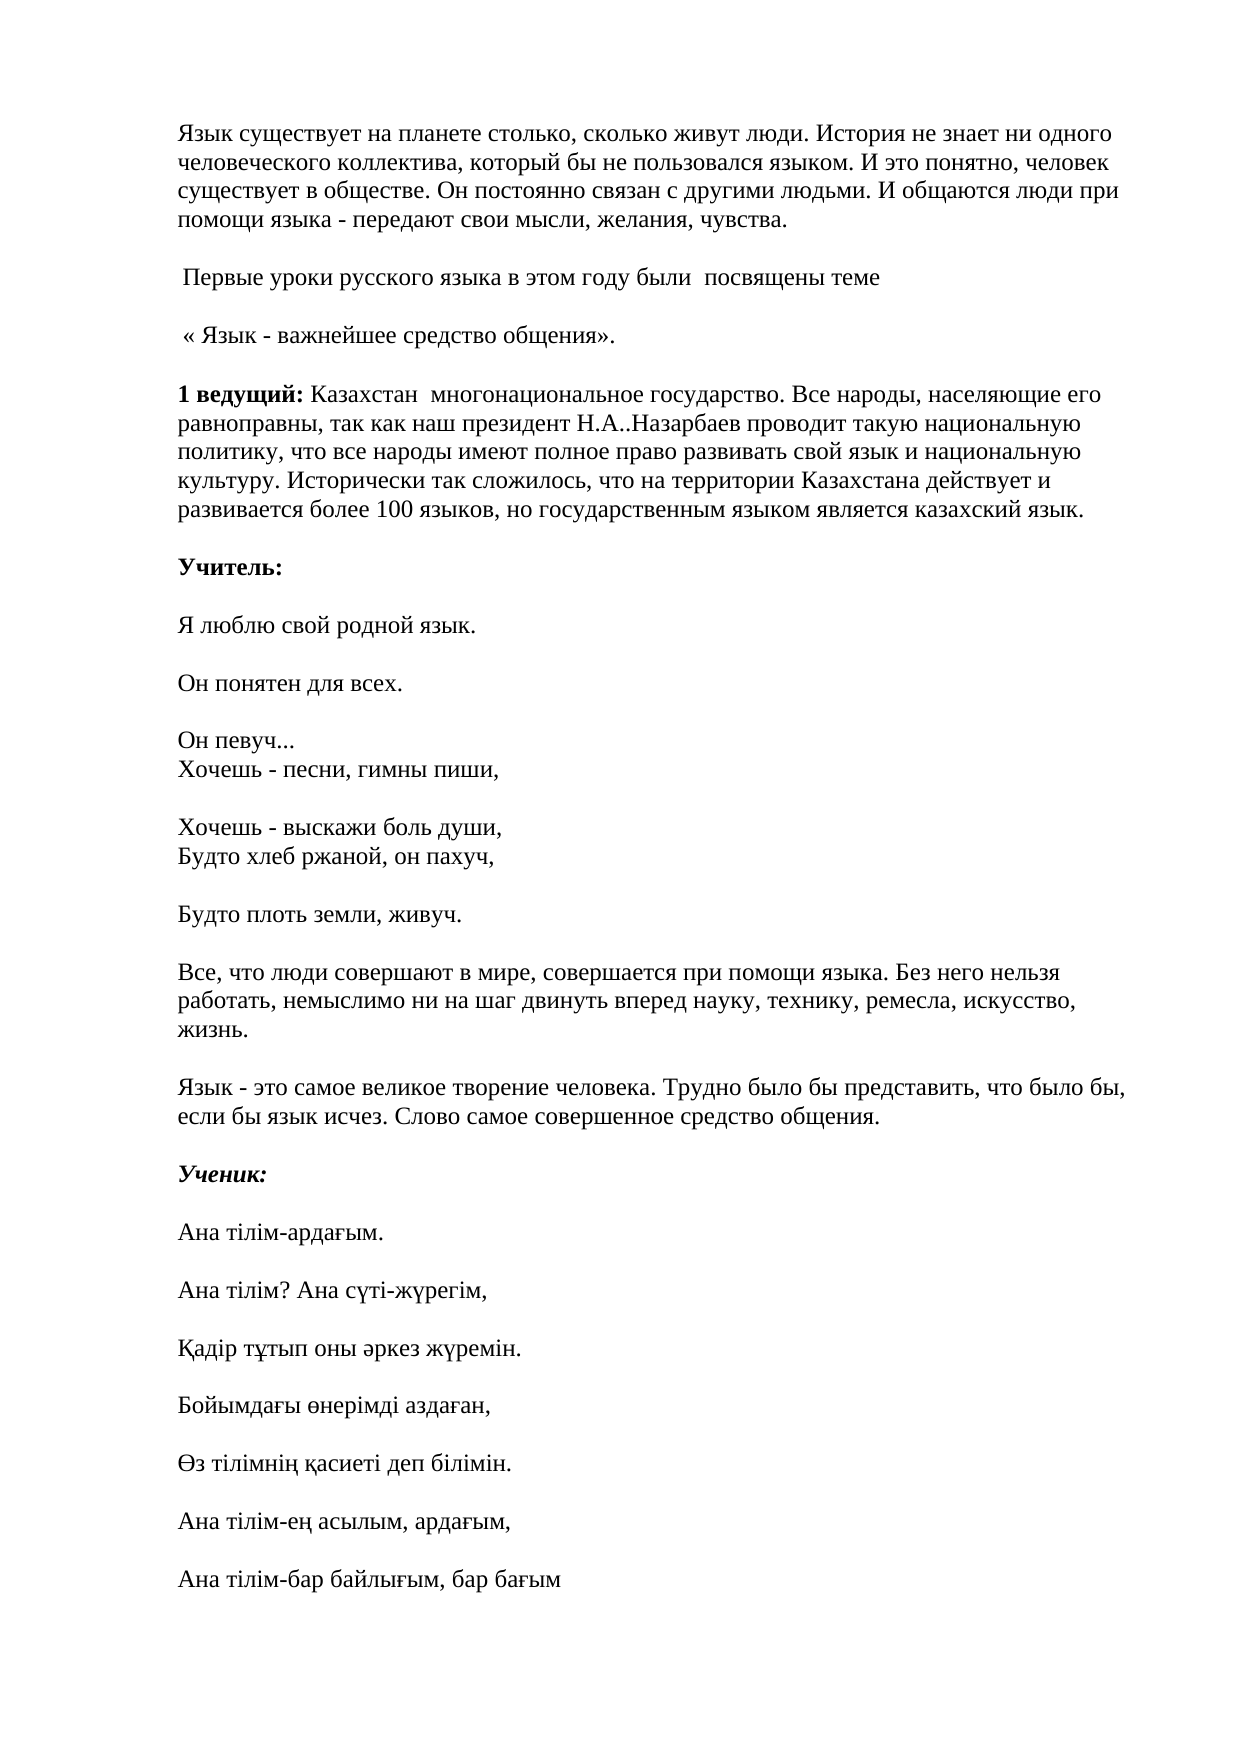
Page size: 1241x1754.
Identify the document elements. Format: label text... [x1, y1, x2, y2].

text Язык существует на планете столько, сколько живут люди. История не знает ни одного человеческого коллектива, который бы не пользовался языком. И это понятно, человек существует в обществе. Он постоянно связан с другими людьми. И общаются люди при помощи языка - передают свои мысли, желания, чувства. [177, 118, 1152, 233]
text Первые уроки русского языка в этом году были посвящены теме [177, 262, 1152, 291]
text Он певуч... Хочешь - песни, гимны пиши, [177, 726, 1152, 783]
text Өз тілімнің қасиеті деп білімін. [177, 1448, 1152, 1477]
text Язык - это самое великое творение человека. Трудно было бы представить, что было бы, если бы язык исчез. Слово самое совершенное средство общения. [177, 1072, 1152, 1130]
text Будто плоть земли, живуч. [177, 899, 1152, 928]
text Он понятен для всех. [177, 668, 1152, 696]
text Хочешь - выскажи боль души, Будто хлеб ржаной, он пахуч, [177, 812, 1152, 870]
text « Язык - важнейшее средство общения». [177, 321, 1152, 350]
text Ана тілім? Ана сүті-жүрегім, [177, 1275, 1152, 1303]
text 1 ведущий: Казахстан многонациональное государство. Все народы, населяющие его равноправны, так как наш президент Н.А..Назарбаев проводит такую национальную политику, что все народы имеют полное право развивать свой язык и национальную культуру. Исторически так сложилось, что на территории Казахстана действует и развивается более 100 языков, но государственным языком является казахский язык. [177, 379, 1152, 523]
text Ана тілім-ардағым. [177, 1217, 1152, 1246]
text Я люблю свой родной язык. [177, 610, 1152, 638]
text Все, что люди совершают в мире, совершается при помощи языка. Без него нельзя работать, немыслимо ни на шаг двинуть вперед науку, технику, ремесла, искусство, жизнь. [177, 957, 1152, 1043]
text Учитель: [177, 552, 1152, 581]
text Ана тілім-бар байлығым, бар бағым [177, 1564, 1152, 1593]
text Ана тілім-ең асылым, ардағым, [177, 1506, 1152, 1535]
text Бойымдағы өнерімді аздаған, [177, 1391, 1152, 1419]
text Ученик: [177, 1159, 1152, 1188]
text Қадір тұтып оны әркез жүремін. [177, 1333, 1152, 1361]
